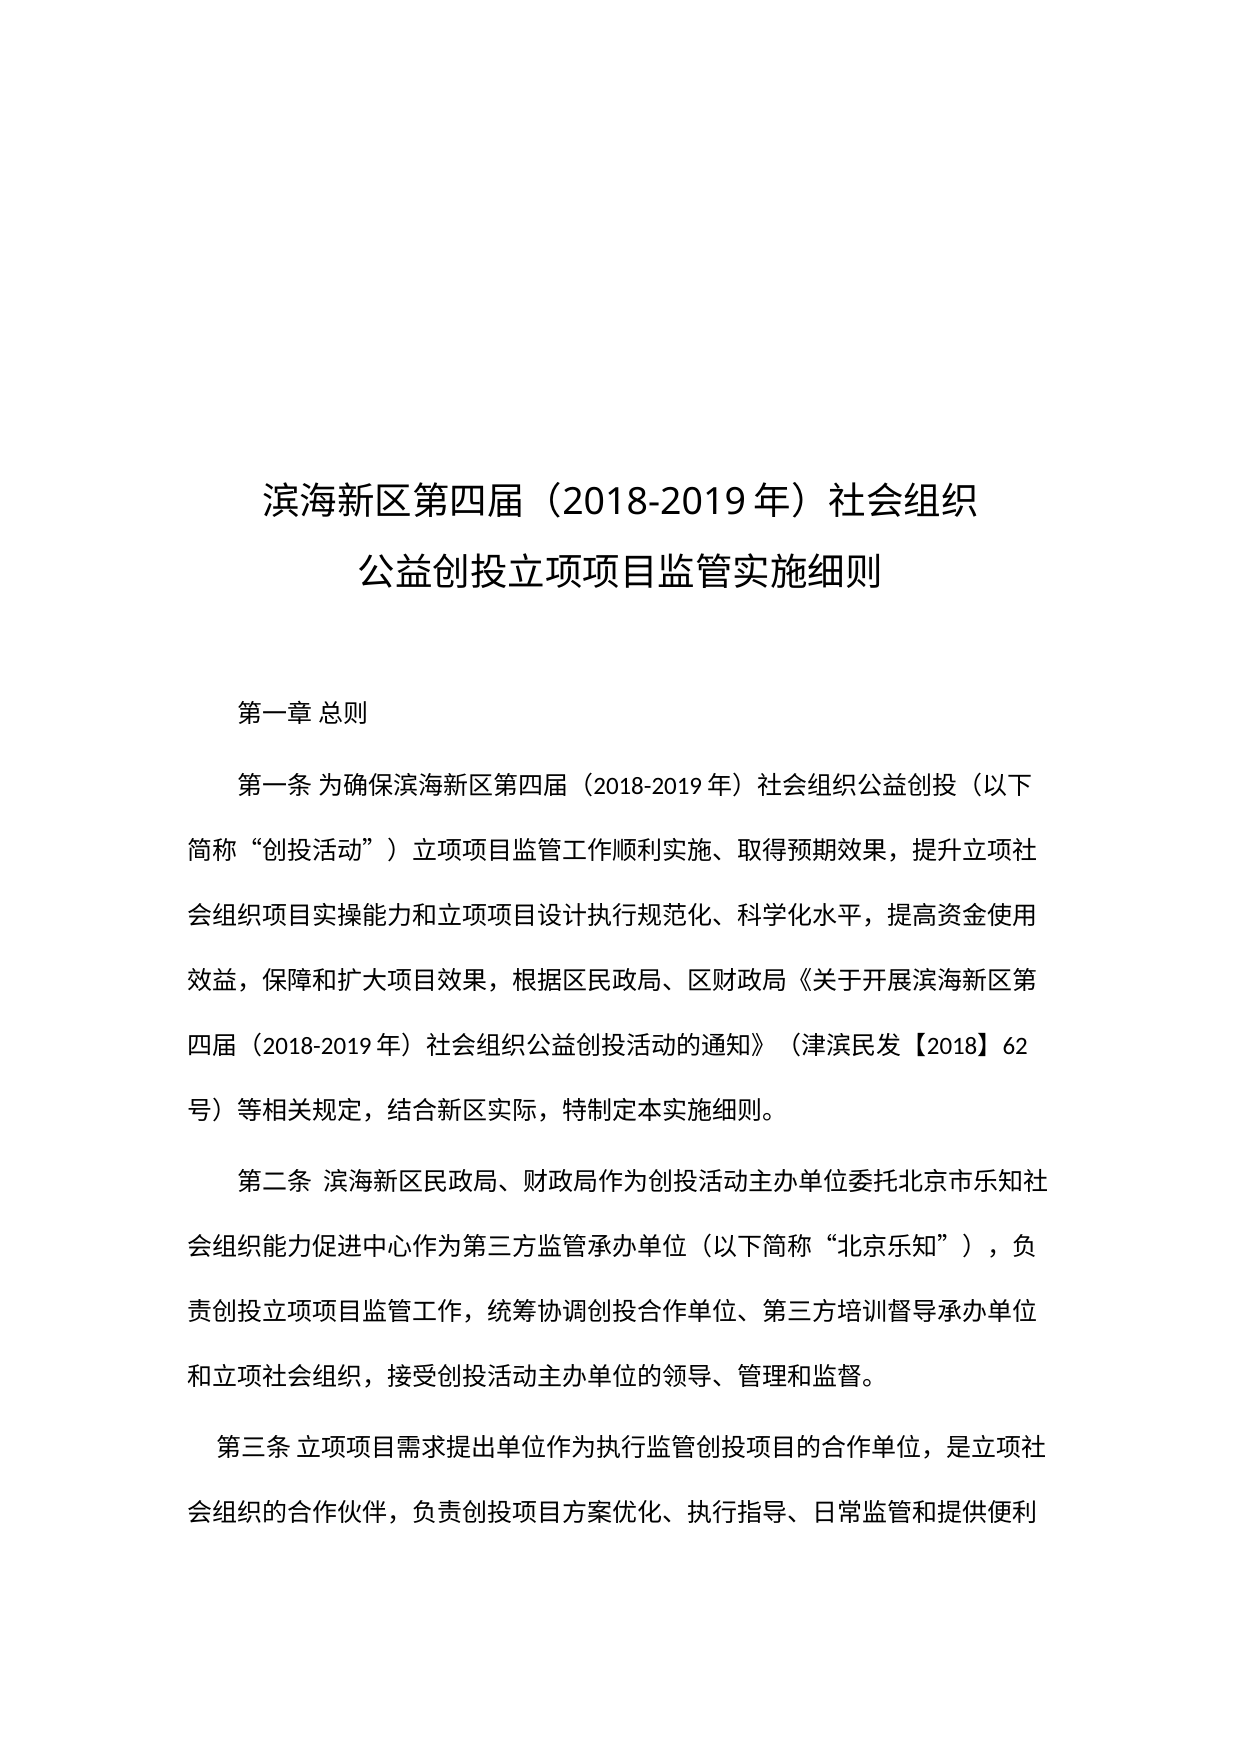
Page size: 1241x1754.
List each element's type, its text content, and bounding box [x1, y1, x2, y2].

text 第二条 滨海新区民政局、财政局作为创投活动主办单位委托北京市乐知社会组织能力促进中心作为第三方监管承办单位（以下简称“北京乐知”），负责创投立项项目监管工作，统筹协调创投合作单位、第三方培训督导承办单位和立项社会组织，接受创投活动主办单位的领导、管理和监督。 [187, 1147, 1053, 1407]
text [187, 1413, 1053, 1543]
text 第一条 为确保滨海新区第四届（2018-2019年）社会组织公益创投（以下简称“创投活动”）立项项目监管工作顺利实施、取得预期效果，提升立项社会组织项目实操能力和立项项目设计执行规范化、科学化水平，提高资金使用效益，保障和扩大项目效果，根据区民政局、区财政局《关于开展滨海新区第四届（2018-2019年）社会组织公益创投活动的通知》（津滨民发【2018】62号）等相关规定，结合新区实际，特制定本实施细则。 [187, 751, 1053, 1141]
text 第一章 总则 [187, 679, 1053, 744]
text 公益创投立项项目监管实施细则 [187, 537, 1053, 602]
text 滨海新区第四届（2018-2019年）社会组织 [187, 466, 1053, 531]
